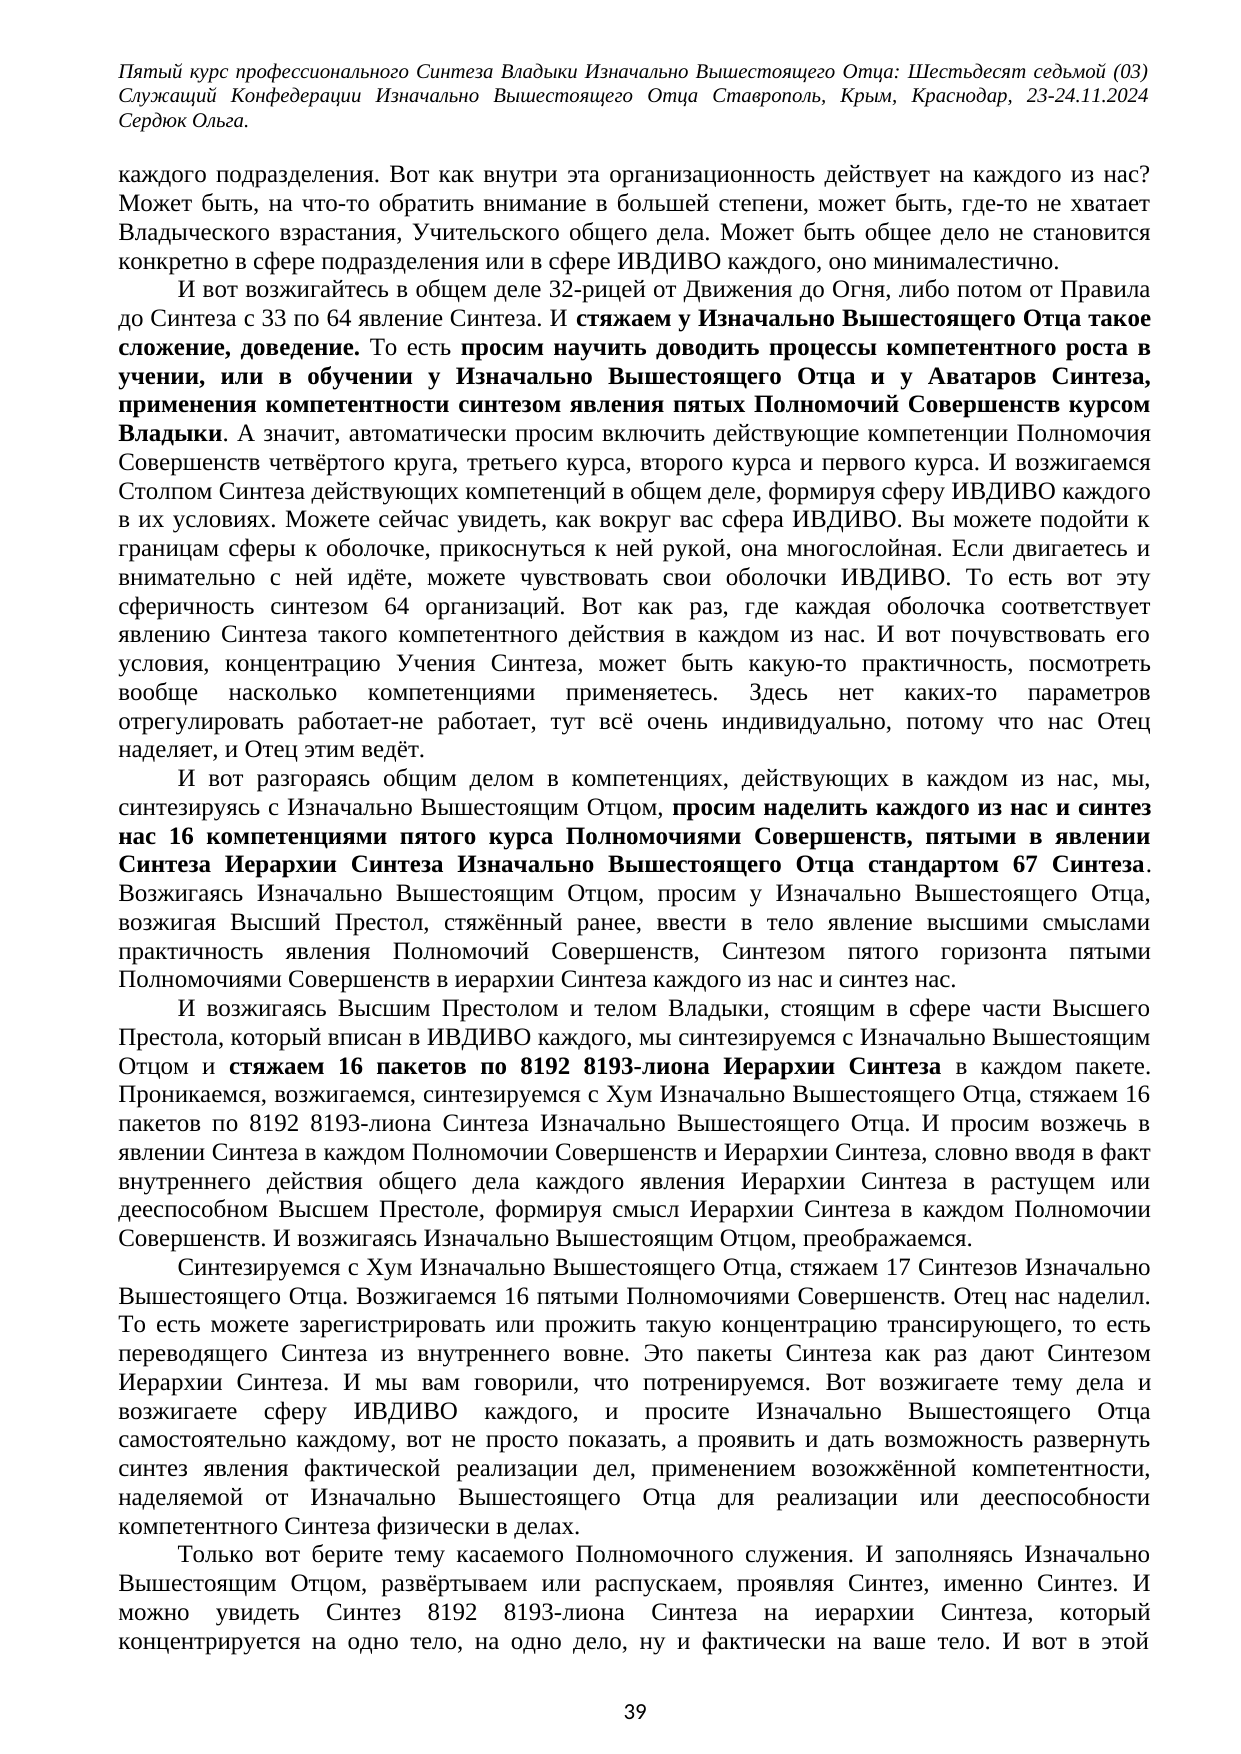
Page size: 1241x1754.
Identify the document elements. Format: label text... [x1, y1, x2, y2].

text Синтезируемся с Хум Изначально Вышестоящего Отца, стяжаем 17 Синтезов Изначально Вышестоящего Отца. Возжигаемся 16 пятыми Полномочиями Совершенств. Отец нас наделил. То есть можете зарегистрировать или прожить такую концентрацию трансирующего, то есть переводящего Синтеза из внутреннего вовне. Это пакеты Синтеза как раз дают Синтезом Иерархии Синтеза. И мы вам говорили, что потренируемся. Вот возжигаете тему дела и возжигаете сферу ИВДИВО каждого, и просите Изначально Вышестоящего Отца самостоятельно каждому, вот не просто показать, а проявить и дать возможность развернуть синтез явления фактической реализации дел, применением возожжённой компетентности, наделяемой от Изначально Вышестоящего Отца для реализации или дееспособности компетентного Синтеза физически в делах. [118, 1252, 1152, 1539]
text И возжигаясь Высшим Престолом и телом Владыки, стоящим в сфере части Высшего Престола, который вписан в ИВДИВО каждого, мы синтезируемся с Изначально Вышестоящим Отцом и стяжаем 16 пакетов по 8192 8193-лиона Иерархии Синтеза в каждом пакете. Проникаемся, возжигаемся, синтезируемся с Хум Изначально Вышестоящего Отца, стяжаем 16 пакетов по 8192 8193-лиона Синтеза Изначально Вышестоящего Отца. И просим возжечь в явлении Синтеза в каждом Полномочии Совершенств и Иерархии Синтеза, словно вводя в факт внутреннего действия общего дела каждого явления Иерархии Синтеза в растущем или дееспособном Высшем Престоле, формируя смысл Иерархии Синтеза в каждом Полномочии Совершенств. И возжигаясь Изначально Вышестоящим Отцом, преображаемся. [118, 993, 1152, 1252]
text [118, 159, 1152, 274]
text И вот возжигайтесь в общем деле 32-рицей от Движения до Огня, либо потом от Правила до Синтеза с 33 по 64 явление Синтеза. И стяжаем у Изначально Вышестоящего Отца такое сложение, доведение. То есть просим научить доводить процессы компетентного роста в учении, или в обучении у Изначально Вышестоящего Отца и у Аватаров Синтеза, применения компетентности синтезом явления пятых Полномочий Совершенств курсом Владыки. А значит, автоматически просим включить действующие компетенции Полномочия Совершенств четвёртого круга, третьего курса, второго курса и первого курса. И возжигаемся Столпом Синтеза действующих компетенций в общем деле, формируя сферу ИВДИВО каждого в их условиях. Можете сейчас увидеть, как вокруг вас сфера ИВДИВО. Вы можете подойти к границам сферы к оболочке, прикоснуться к ней рукой, она многослойная. Если двигаетесь и внимательно с ней идёте, можете чувствовать свои оболочки ИВДИВО. То есть вот эту сферичность синтезом 64 организаций. Вот как раз, где каждая оболочка соответствует явлению Синтеза такого компетентного действия в каждом из нас. И вот почувствовать его условия, концентрацию Учения Синтеза, может быть какую-то практичность, посмотреть вообще насколько компетенциями применяетесь. Здесь нет каких-то параметров отрегулировать работает-не работает, тут всё очень индивидуально, потому что нас Отец наделяет, и Отец этим ведёт. [118, 274, 1152, 763]
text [118, 1539, 1152, 1654]
text И вот разгораясь общим делом в компетенциях, действующих в каждом из нас, мы, синтезируясь с Изначально Вышестоящим Отцом, просим наделить каждого из нас и синтез нас 16 компетенциями пятого курса Полномочиями Совершенств, пятыми в явлении Синтеза Иерархии Синтеза Изначально Вышестоящего Отца стандартом 67 Синтеза. Возжигаясь Изначально Вышестоящим Отцом, просим у Изначально Вышестоящего Отца, возжигая Высший Престол, стяжённый ранее, ввести в тело явление высшими смыслами практичность явления Полномочий Совершенств, Синтезом пятого горизонта пятыми Полномочиями Совершенств в иерархии Синтеза каждого из нас и синтез нас. [118, 763, 1152, 993]
